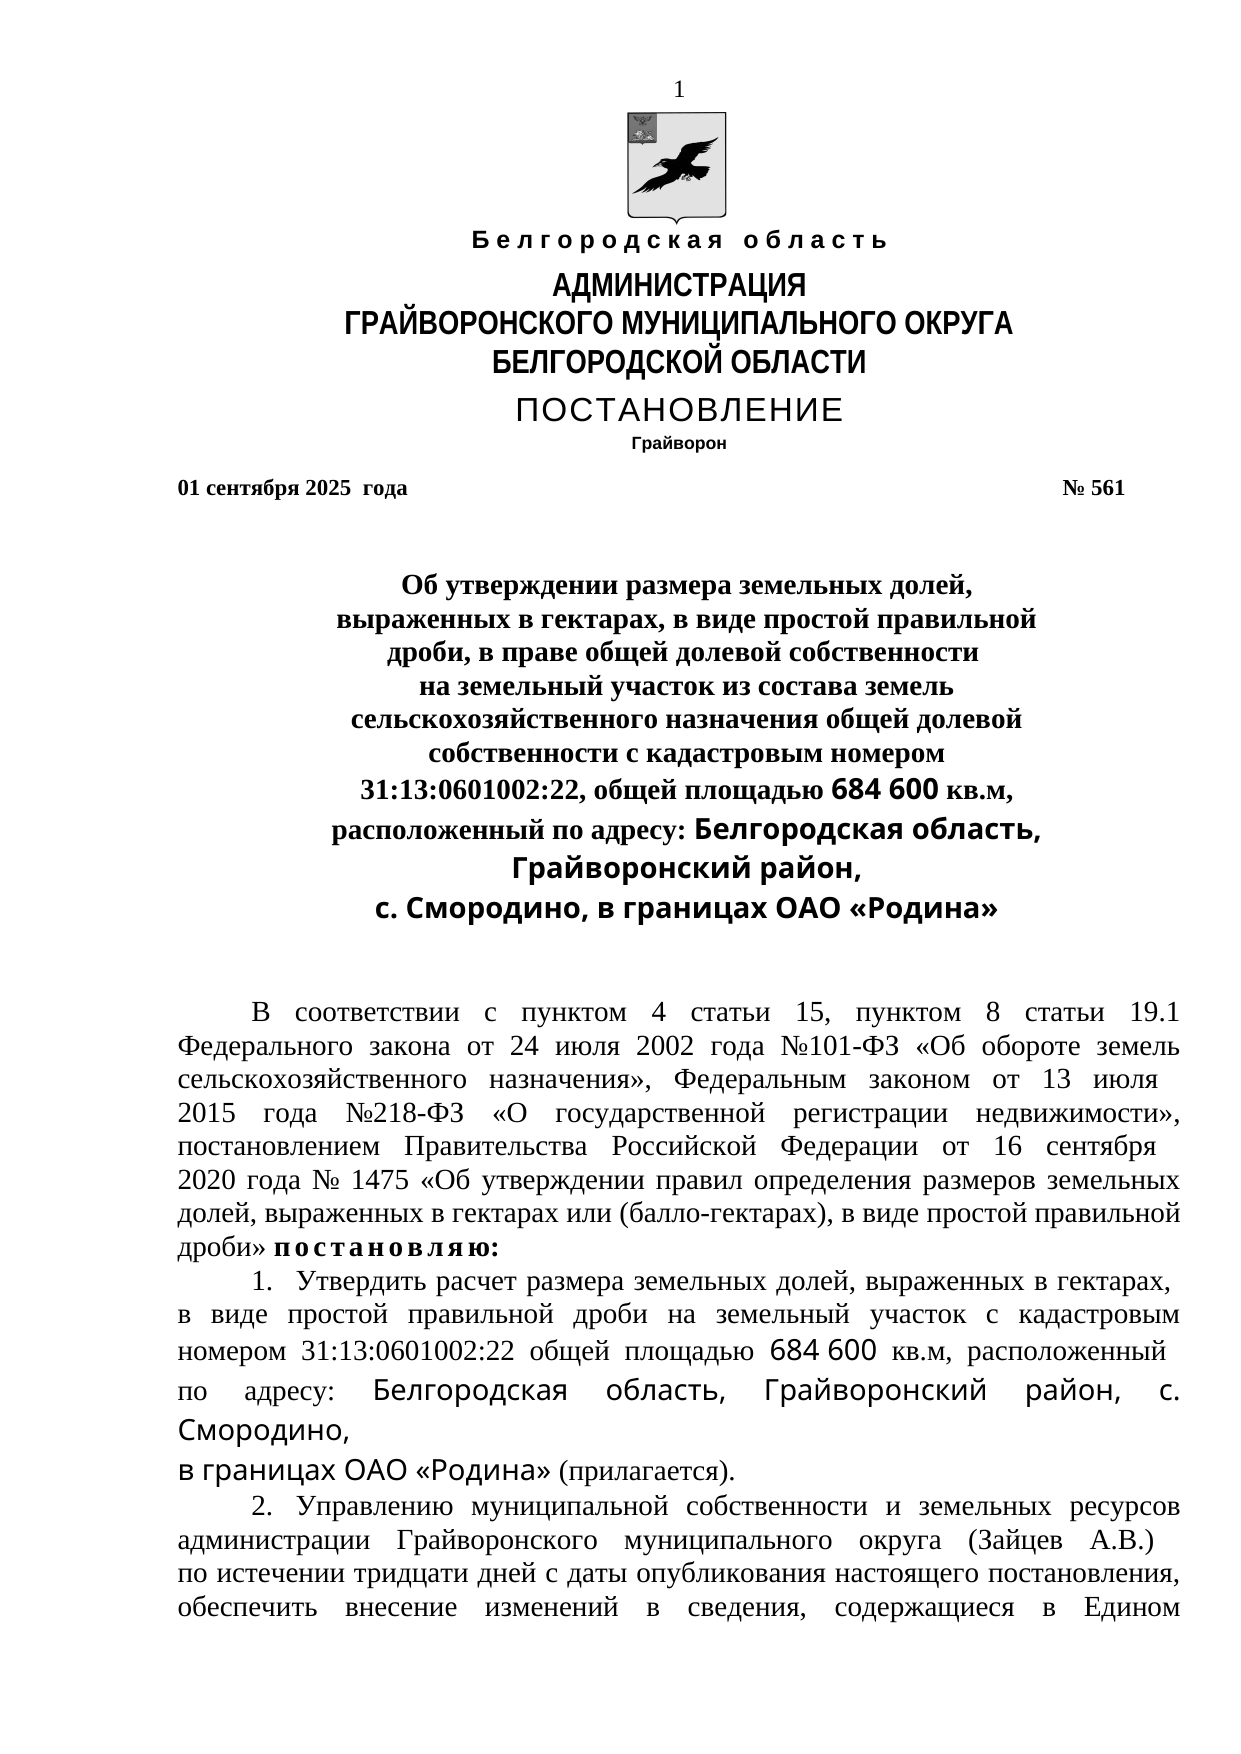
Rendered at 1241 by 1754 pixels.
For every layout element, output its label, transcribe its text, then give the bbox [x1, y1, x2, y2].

text Грайворон [177, 433, 1181, 453]
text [177, 1488, 1181, 1623]
text БЕЛГОРОДСКОЙ ОБЛАСТИ [177, 342, 1181, 380]
text Б е л г о р о д с к а я о б л а с т ь [177, 225, 1181, 253]
table_header Об утверждении размера земельных долей, выраженных в гектарах, в виде простой правильной дроби, в праве общей долевой собственности на земельный участок из состава земель сельскохозяйственного назначения общей долевой собственности с кадастровым номером 31:13:0601002:22, общей площадью 684 600 кв.м, расположенный по адресу: Белгородская область, Грайворонский район, с. Смородино, в границах ОАО «Родина» [310, 534, 1063, 927]
text ПОСТАНОВЛЕНИЕ [177, 390, 1181, 428]
text ГРАЙВОРОНСКОГО МУНИЦИПАЛЬНОГО ОКРУГА [177, 304, 1181, 342]
text 01 сентября 2025 года № 561 [177, 474, 1181, 500]
text 1. Утвердить расчет размера земельных долей, выраженных в гектарах, в виде простой правильной дроби на земельный участок с кадастровым номером 31:13:0601002:22 общей площадью 684 600 кв.м, расположенный по адресу: Белгородская область, Грайворонский район, с. Смородино, в границах ОАО «Родина» (прилагается). [177, 1263, 1181, 1488]
text В соответствии с пунктом 4 статьи 15, пунктом 8 статьи 19.1 Федерального закона от 24 июля 2002 года №101-ФЗ «Об обороте земель сельскохозяйственного назначения», Федеральным законом от 13 июля 2015 года №218-ФЗ «О государственной регистрации недвижимости», постановлением Правительства Российской Федерации от 16 сентября 2020 года № 1475 «Об утверждении правил определения размеров земельных долей, выраженных в гектарах или (балло-гектарах), в виде простой правильной дроби» постановляю: [177, 994, 1181, 1263]
text АДМИНИСТРАЦИЯ [177, 265, 1181, 304]
